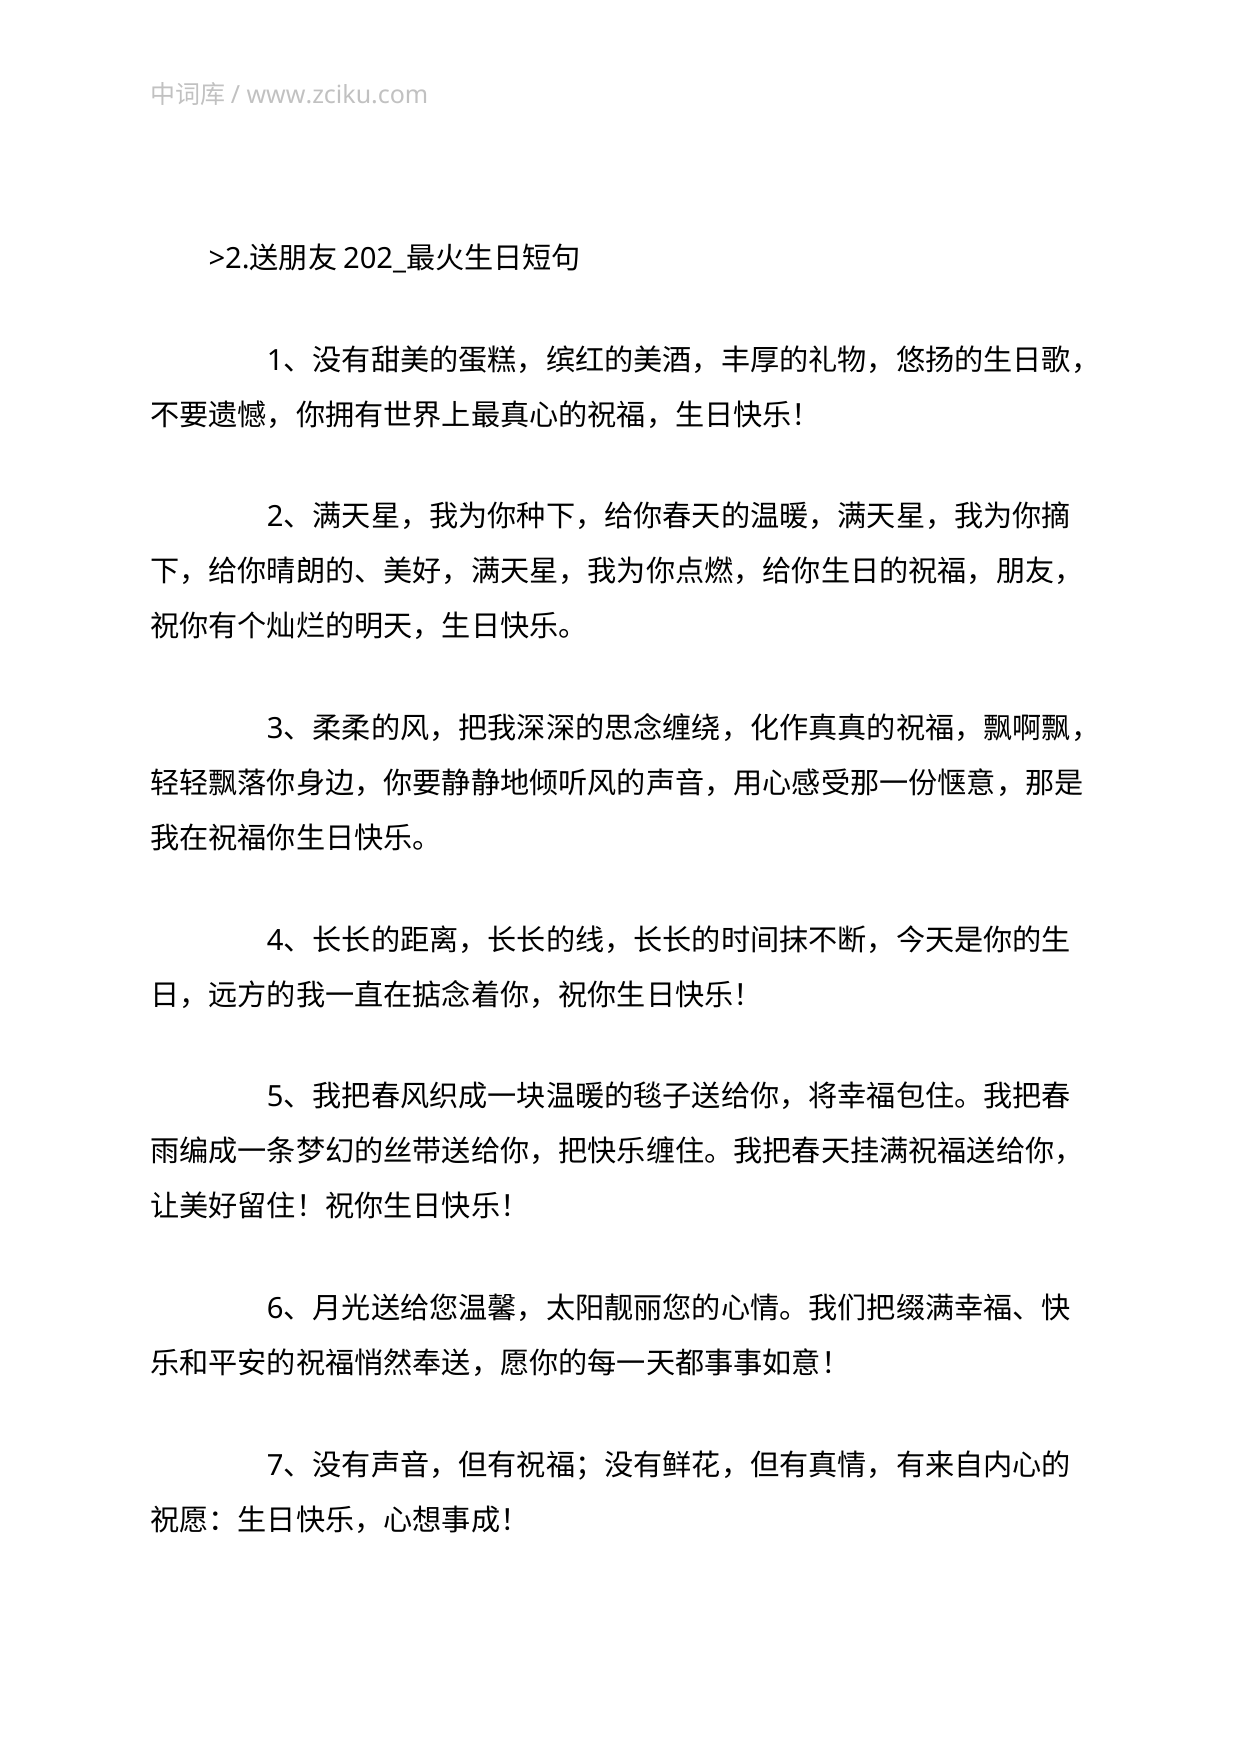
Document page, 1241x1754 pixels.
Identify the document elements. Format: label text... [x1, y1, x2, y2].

text 6、月光送给您温馨，太阳靓丽您的心情。我们把缀满幸福、快乐和平安的祝福悄然奉送，愿你的每一天都事事如意！ [150, 1285, 1090, 1382]
text 7、没有声音，但有祝福；没有鲜花，但有真情，有来自内心的祝愿：生日快乐，心想事成！ [150, 1441, 1090, 1539]
text 5、我把春风织成一块温暖的毯子送给你，将幸福包住。我把春雨编成一条梦幻的丝带送给你，把快乐缠住。我把春天挂满祝福送给你，让美好留住！祝你生日快乐！ [150, 1073, 1090, 1225]
text 4、长长的距离，长长的线，长长的时间抹不断，今天是你的生日，远方的我一直在掂念着你，祝你生日快乐！ [150, 916, 1090, 1013]
text >2.送朋友202_最火生日短句 [150, 234, 1090, 277]
text 2、满天星，我为你种下，给你春天的温暖，满天星，我为你摘下，给你晴朗的、美好，满天星，我为你点燃，给你生日的祝福，朋友，祝你有个灿烂的明天，生日快乐。 [150, 493, 1090, 645]
text 3、柔柔的风，把我深深的思念缠绕，化作真真的祝福，飘啊飘，轻轻飘落你身边，你要静静地倾听风的声音，用心感受那一份惬意，那是我在祝福你生日快乐。 [150, 704, 1090, 857]
text 1、没有甜美的蛋糕，缤红的美酒，丰厚的礼物，悠扬的生日歌，不要遗憾，你拥有世界上最真心的祝福，生日快乐！ [150, 336, 1090, 433]
